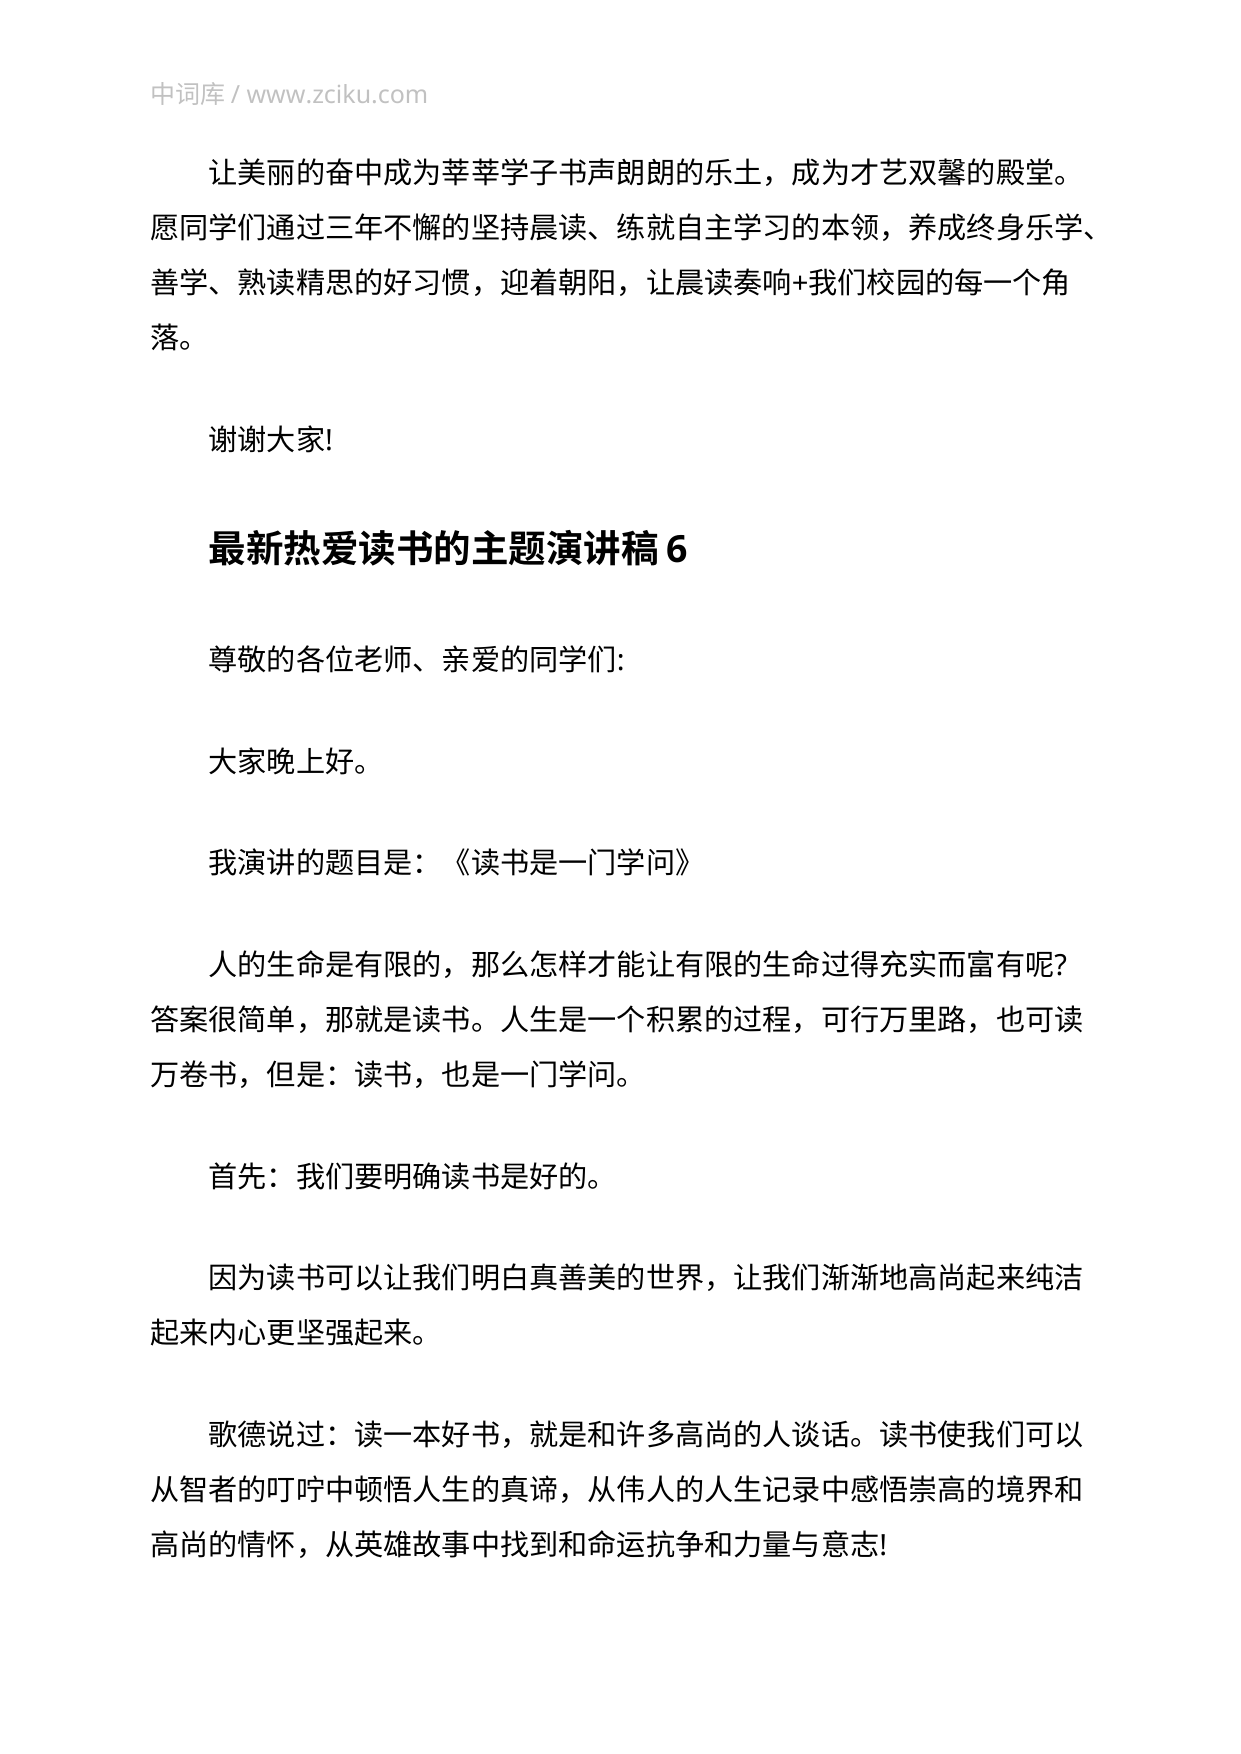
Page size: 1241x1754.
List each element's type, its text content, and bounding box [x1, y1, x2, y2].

text 歌德说过：读一本好书，就是和许多高尚的人谈话。读书使我们可以从智者的叮咛中顿悟人生的真谛，从伟人的人生记录中感悟崇高的境界和高尚的情怀，从英雄故事中找到和命运抗争和力量与意志! [150, 1412, 1090, 1564]
text 我演讲的题目是：《读书是一门学问》 [150, 840, 1090, 882]
text 让美丽的奋中成为莘莘学子书声朗朗的乐土，成为才艺双馨的殿堂。愿同学们通过三年不懈的坚持晨读、练就自主学习的本领，养成终身乐学、善学、熟读精思的好习惯，迎着朝阳，让晨读奏响+我们校园的每一个角落。 [150, 150, 1090, 357]
text 尊敬的各位老师、亲爱的同学们: [150, 636, 1090, 678]
text 谢谢大家! [150, 417, 1090, 459]
text 最新热爱读书的主题演讲稿6 [150, 518, 1090, 573]
text 人的生命是有限的，那么怎样才能让有限的生命过得充实而富有呢?答案很简单，那就是读书。人生是一个积累的过程，可行万里路，也可读万卷书，但是：读书，也是一门学问。 [150, 942, 1090, 1094]
text 大家晚上好。 [150, 738, 1090, 780]
text 因为读书可以让我们明白真善美的世界，让我们渐渐地高尚起来纯洁起来内心更坚强起来。 [150, 1255, 1090, 1352]
text 首先：我们要明确读书是好的。 [150, 1153, 1090, 1196]
